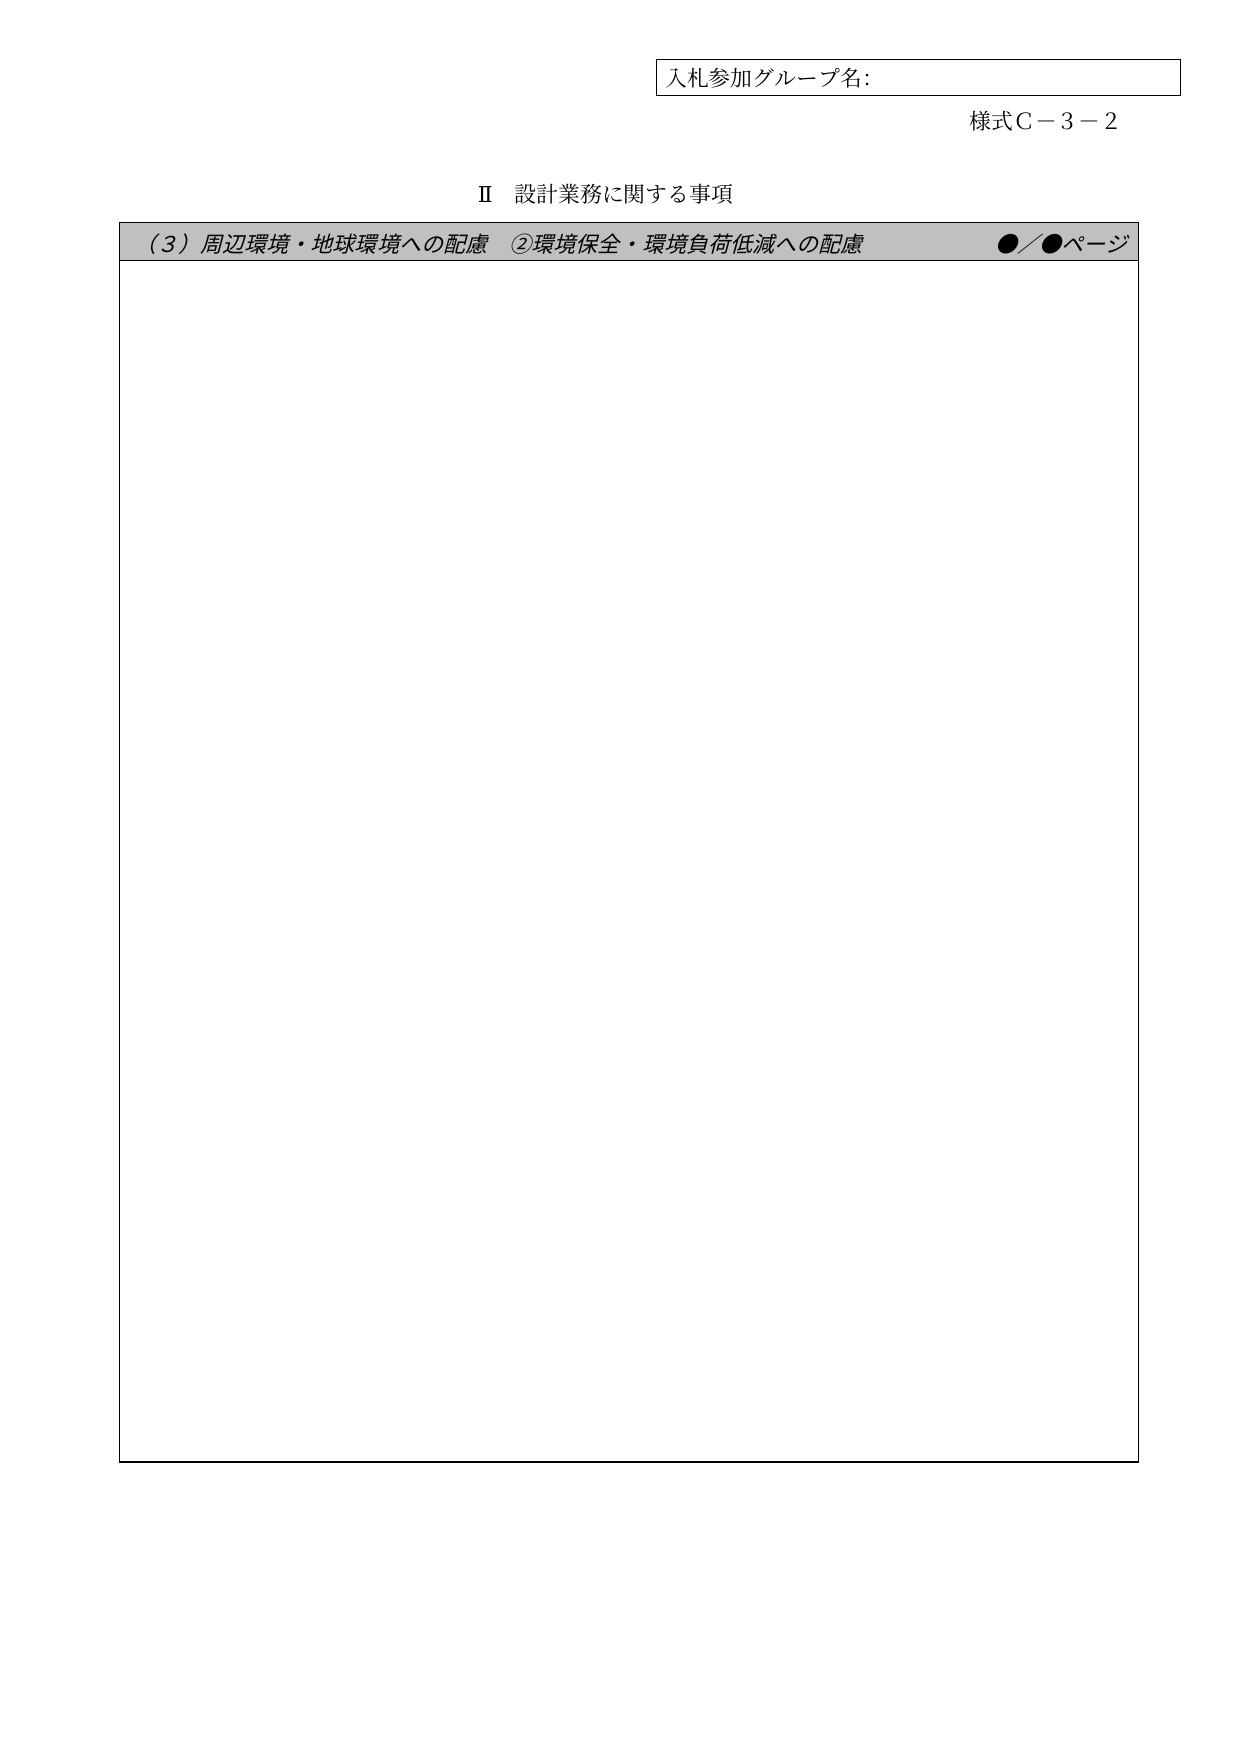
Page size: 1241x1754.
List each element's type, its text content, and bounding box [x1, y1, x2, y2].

text 様式Ｃ－３－２ [148, 104, 1122, 135]
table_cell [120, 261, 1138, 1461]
text Ⅱ 設計業務に関する事項 [89, 178, 1122, 209]
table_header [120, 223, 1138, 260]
